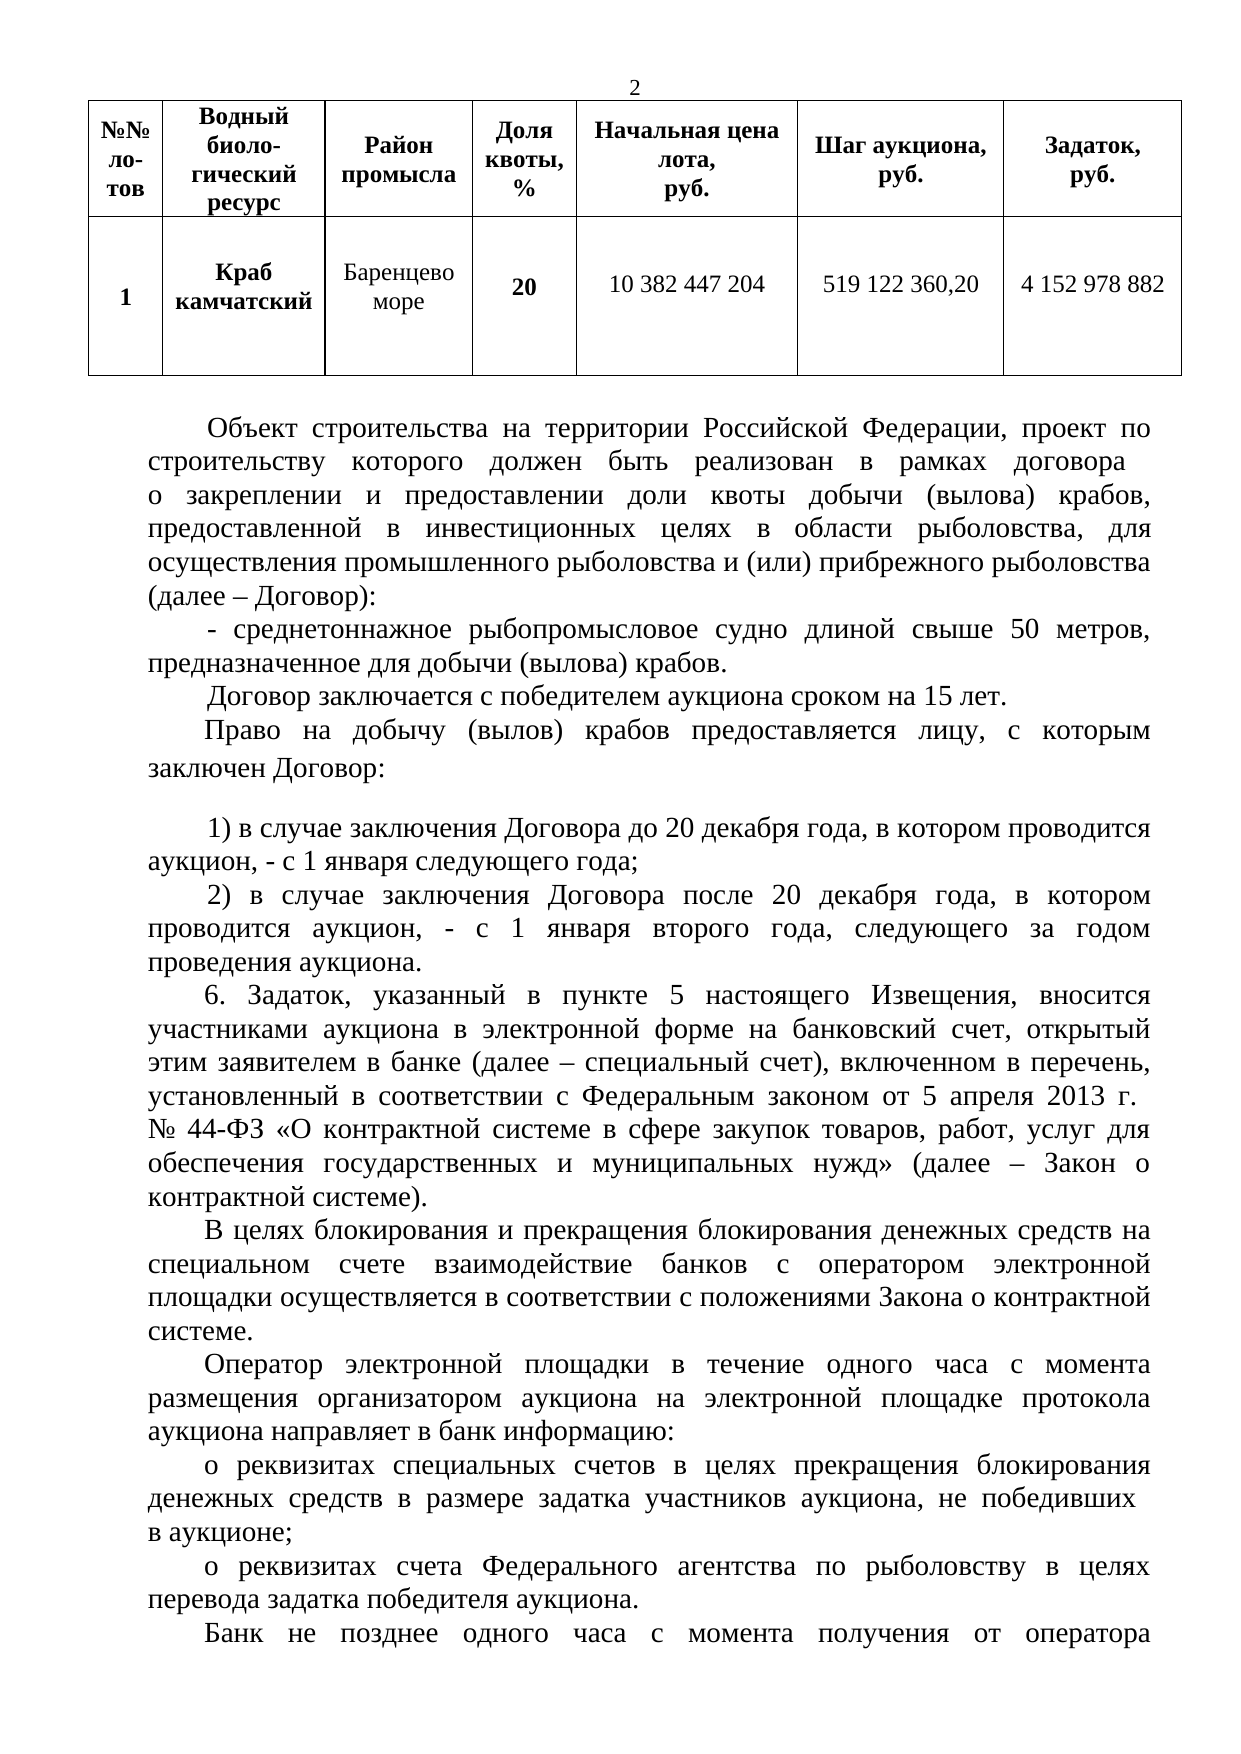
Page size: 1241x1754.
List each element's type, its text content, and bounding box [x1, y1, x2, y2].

text Право на добычу (вылов) крабов предоставляется лицу, с которым заключен Договор: [148, 712, 1152, 784]
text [148, 1615, 1152, 1648]
table_cell 1 [89, 217, 162, 375]
list - среднетоннажное рыбопромысловое судно длиной свыше 50 метров, предназначенное для добычи (вылова) крабов. [148, 611, 1152, 678]
table_cell 519 122 360,20 [798, 217, 1003, 375]
table_header Район промысла [326, 101, 472, 216]
table_cell 10 382 447 204 [577, 217, 797, 375]
list Договор заключается с победителем аукциона сроком на 15 лет. [148, 678, 1152, 712]
list Объект строительства на территории Российской Федерации, проект по строительству которого должен быть реализован в рамках договора о закреплении и предоставлении доли квоты добычи (вылова) крабов, предоставленной в инвестиционных целях в области рыболовства, для осуществления промышленного рыболовства и (или) прибрежного рыболовства (далее – Договор): [148, 410, 1152, 611]
table_cell 4 152 978 882 [1004, 217, 1181, 375]
text Оператор электронной площадки в течение одного часа с момента размещения организатором аукциона на электронной площадке протокола аукциона направляет в банк информацию: [148, 1346, 1152, 1447]
table_header №№ ло-тов [89, 101, 162, 216]
text о реквизитах счета Федерального агентства по рыболовству в целях перевода задатка победителя аукциона. [148, 1548, 1152, 1615]
text о реквизитах специальных счетов в целях прекращения блокирования денежных средств в размере задатка участников аукциона, не победивших в аукционе; [148, 1447, 1152, 1548]
table_cell Баренцево море [326, 217, 472, 375]
table_cell 20 [473, 217, 576, 375]
table_cell Краб камчатский [163, 217, 324, 375]
table_header Начальная цена лота, руб. [577, 101, 797, 216]
table_header Задаток, руб. [1004, 101, 1181, 216]
text В целях блокирования и прекращения блокирования денежных средств на специальном счете взаимодействие банков с оператором электронной площадки осуществляется в соответствии с положениями Закона о контрактной системе. [148, 1212, 1152, 1346]
table_header Доля квоты, % [473, 101, 576, 216]
list 2) в случае заключения Договора после 20 декабря года, в котором проводится аукцион, - с 1 января второго года, следующего за годом проведения аукциона. [148, 877, 1152, 977]
text 6. Задаток, указанный в пункте 5 настоящего Извещения, вносится участниками аукциона в электронной форме на банковский счет, открытый этим заявителем в банке (далее – специальный счет), включенном в перечень, установленный в соответствии с Федеральным законом от 5 апреля 2013 г. № 44-ФЗ «О контрактной системе в сфере закупок товаров, работ, услуг для обеспечения государственных и муниципальных нужд» (далее – Закон о контрактной системе). [148, 977, 1152, 1212]
list 1) в случае заключения Договора до 20 декабря года, в котором проводится аукцион, - с 1 января следующего года; [148, 810, 1152, 877]
table_header Шаг аукциона, руб. [798, 101, 1003, 216]
table_header Водный биоло-гический ресурс [163, 101, 324, 216]
